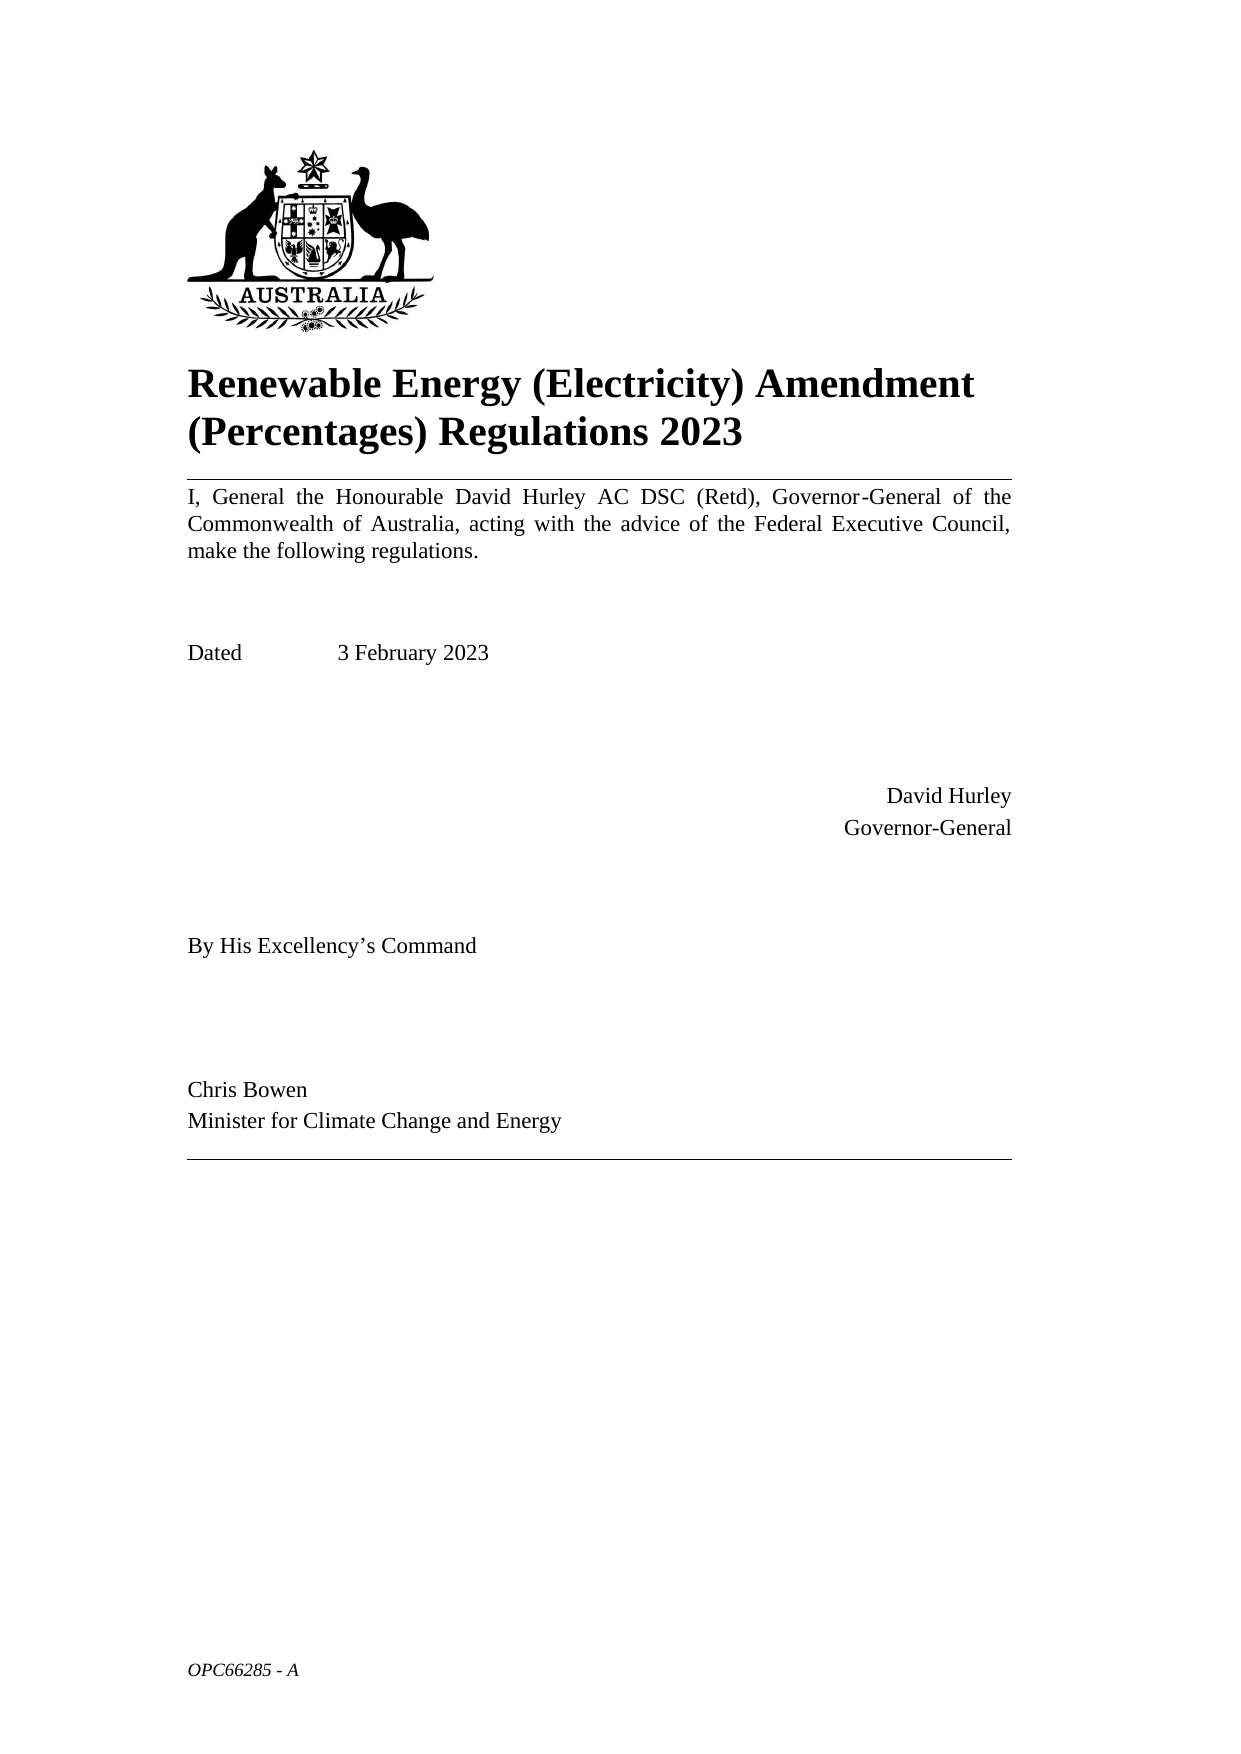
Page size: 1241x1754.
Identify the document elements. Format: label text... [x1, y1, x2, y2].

text I, General the Honourable David Hurley AC DSC (Retd), Governor-General of the Commonwealth of Australia, acting with the advice of the Federal Executive Council, make the following regulations. [187, 480, 1012, 563]
text Governor-General [228, 809, 1012, 840]
text Renewable Energy (Electricity) Amendment (Percentages) Regulations 2023 [187, 358, 1053, 454]
text David Hurley [228, 777, 1012, 809]
text Dated 3 February 2023 [187, 638, 1012, 665]
text Chris Bowen [187, 1071, 1012, 1102]
picture [187, 150, 434, 332]
text Minister for Climate Change and Energy [187, 1102, 1012, 1159]
text By His Excellency’s Command [187, 927, 1012, 959]
